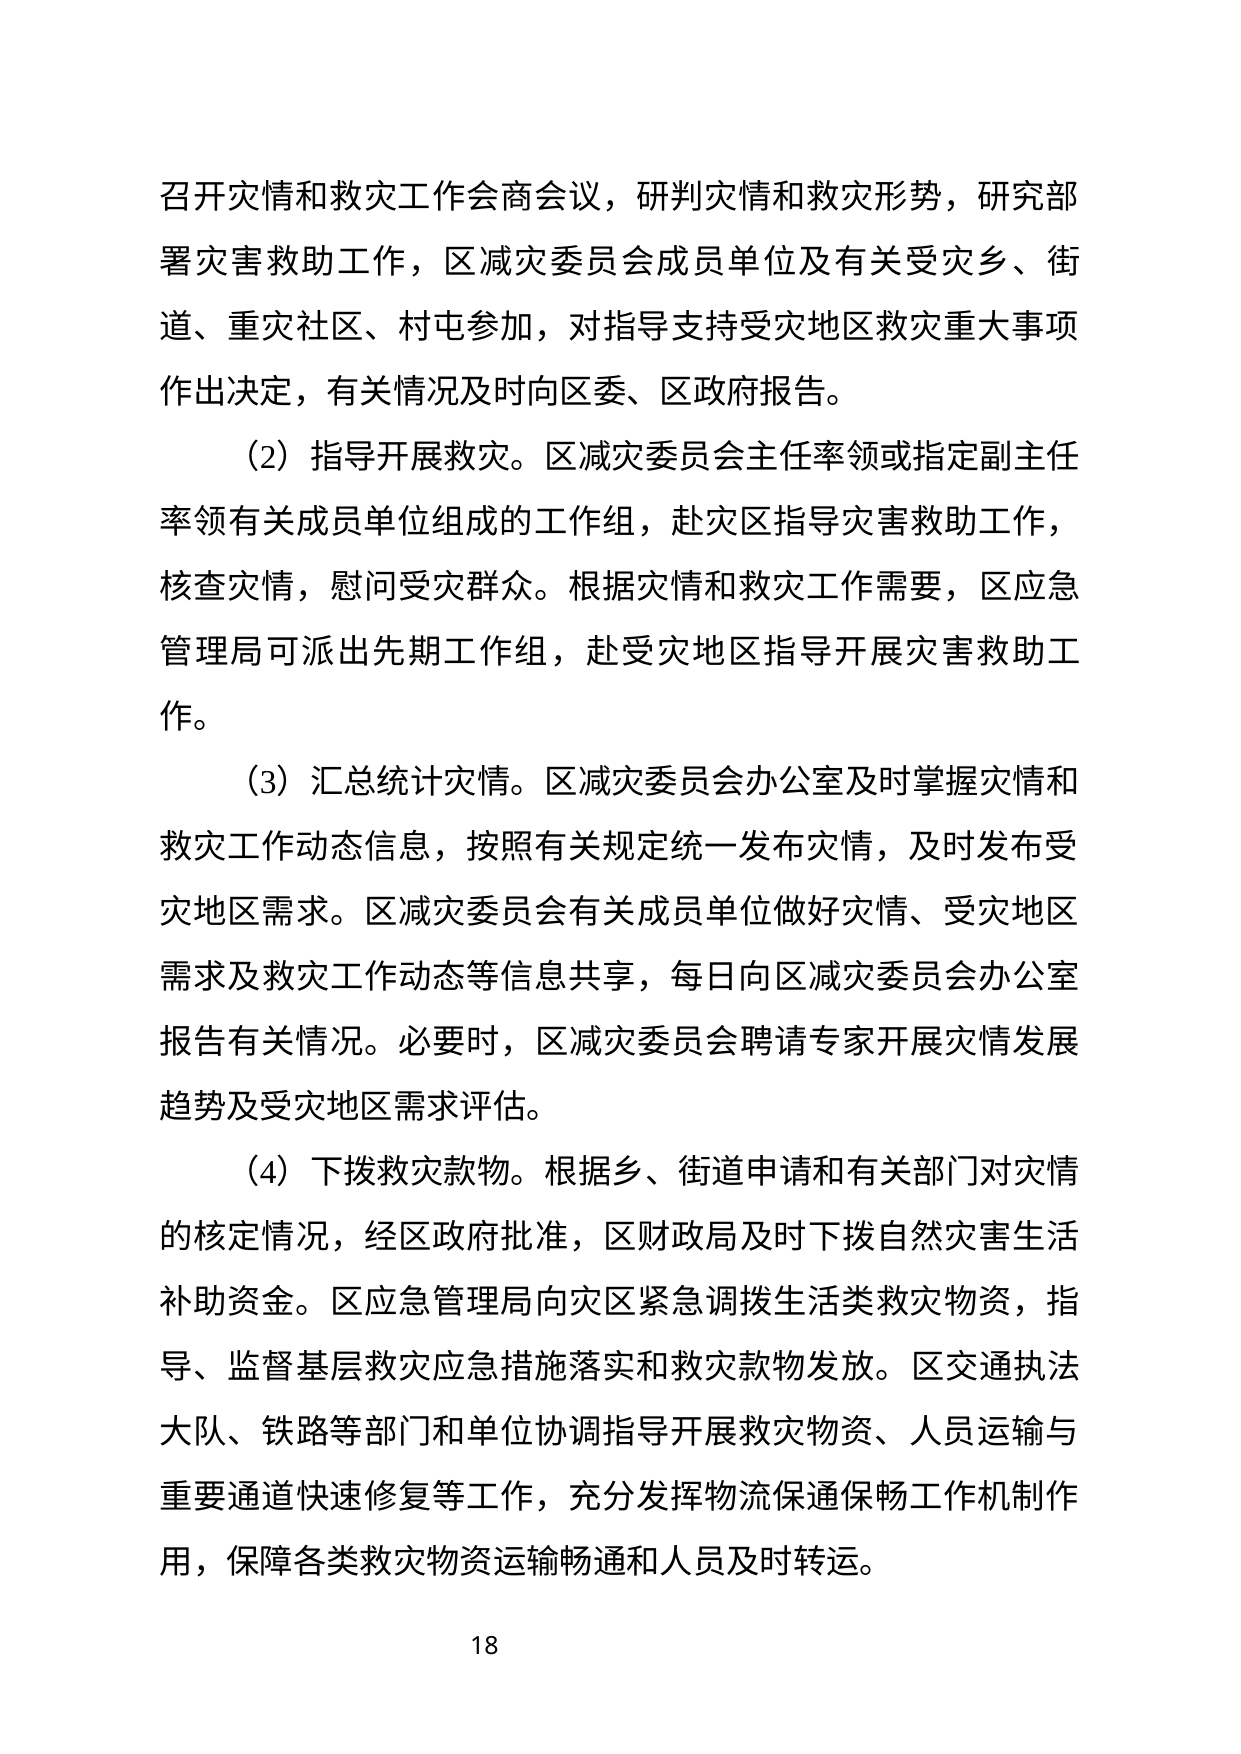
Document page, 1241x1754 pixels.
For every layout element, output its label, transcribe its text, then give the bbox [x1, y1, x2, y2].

text （3）汇总统计灾情。区减灾委员会办公室及时掌握灾情和救灾工作动态信息，按照有关规定统一发布灾情，及时发布受灾地区需求。区减灾委员会有关成员单位做好灾情、受灾地区需求及救灾工作动态等信息共享，每日向区减灾委员会办公室报告有关情况。必要时，区减灾委员会聘请专家开展灾情发展趋势及受灾地区需求评估。 [159, 747, 1081, 1137]
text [159, 162, 1081, 422]
text （4）下拨救灾款物。根据乡、街道申请和有关部门对灾情的核定情况，经区政府批准，区财政局及时下拨自然灾害生活补助资金。区应急管理局向灾区紧急调拨生活类救灾物资，指导、监督基层救灾应急措施落实和救灾款物发放。区交通执法大队、铁路等部门和单位协调指导开展救灾物资、人员运输与重要通道快速修复等工作，充分发挥物流保通保畅工作机制作用，保障各类救灾物资运输畅通和人员及时转运。 [159, 1137, 1081, 1592]
text （2）指导开展救灾。区减灾委员会主任率领或指定副主任率领有关成员单位组成的工作组，赴灾区指导灾害救助工作，核查灾情，慰问受灾群众。根据灾情和救灾工作需要，区应急管理局可派出先期工作组，赴受灾地区指导开展灾害救助工作。 [159, 422, 1081, 747]
